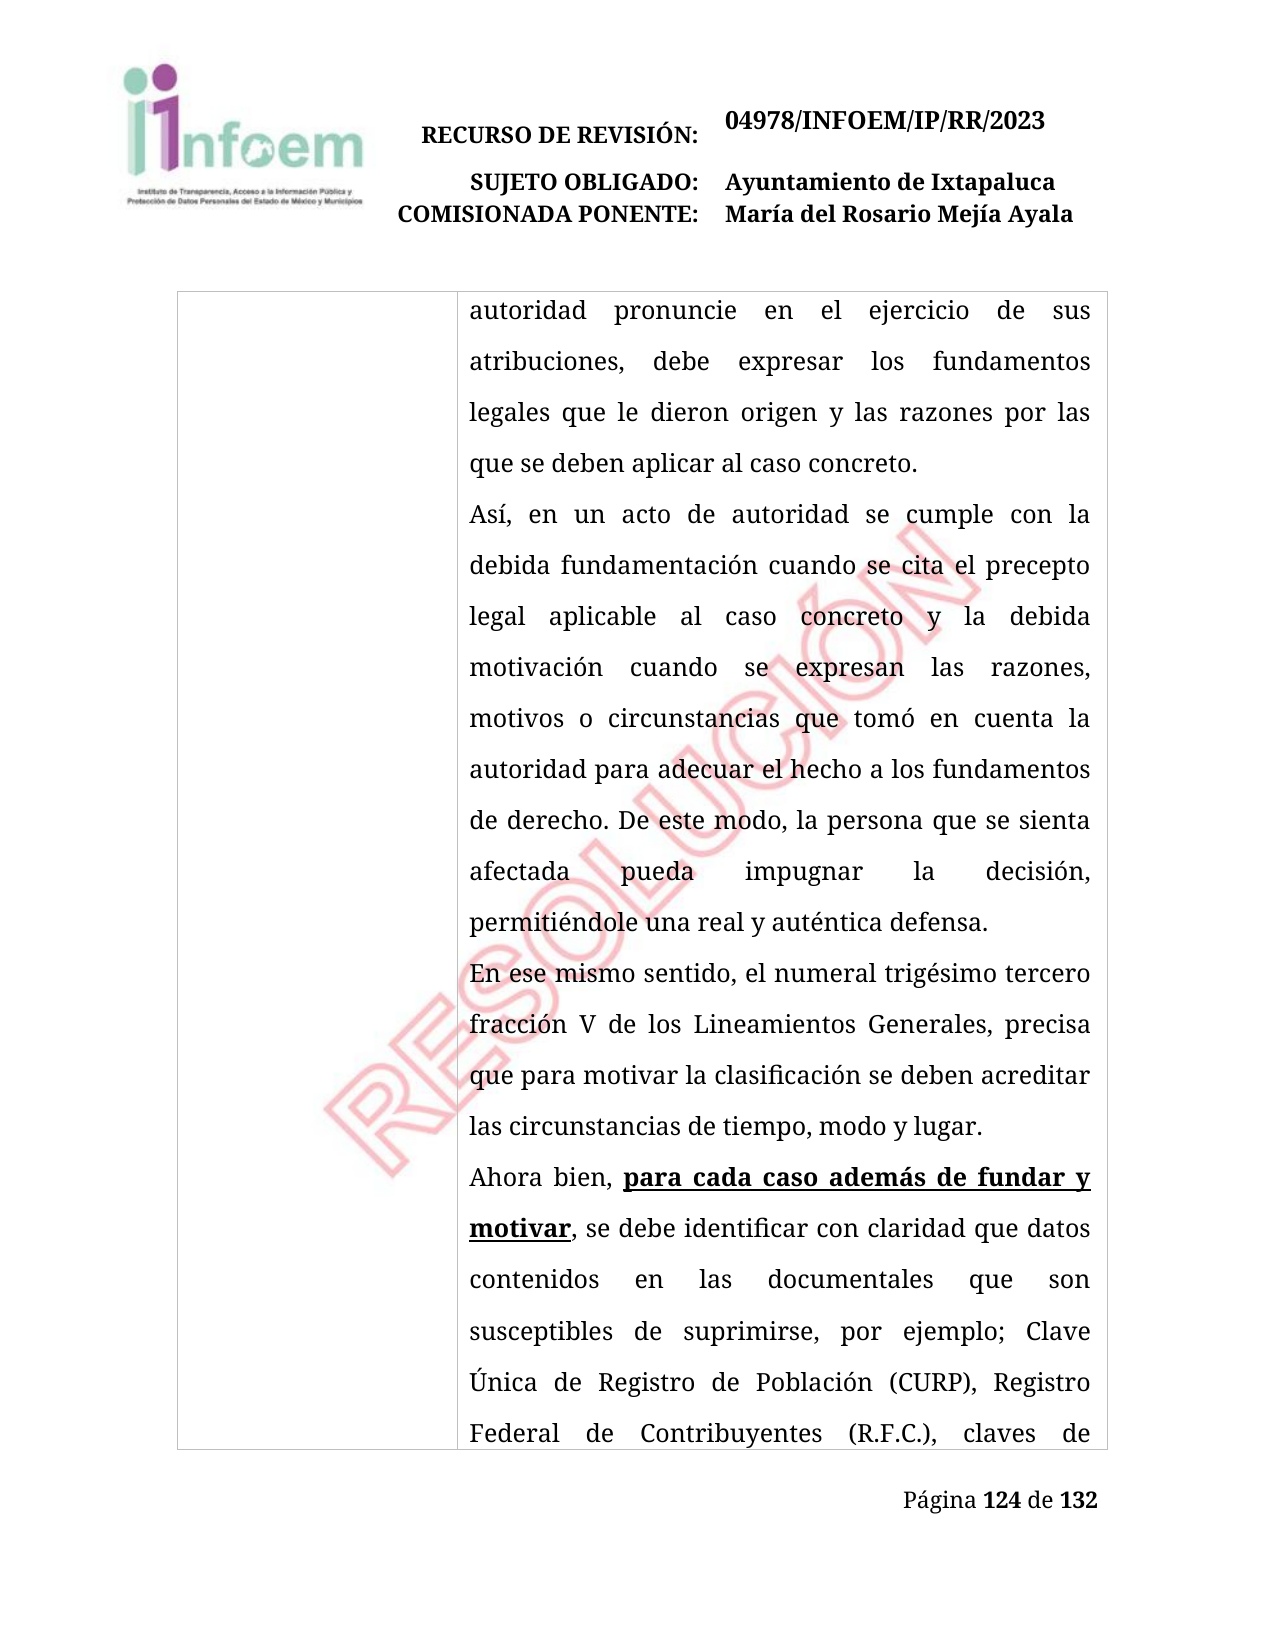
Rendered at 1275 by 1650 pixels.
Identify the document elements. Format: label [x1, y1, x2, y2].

table_cell [178, 292, 457, 1449]
table_cell [458, 292, 1107, 1449]
picture [5, 5, 1268, 1649]
